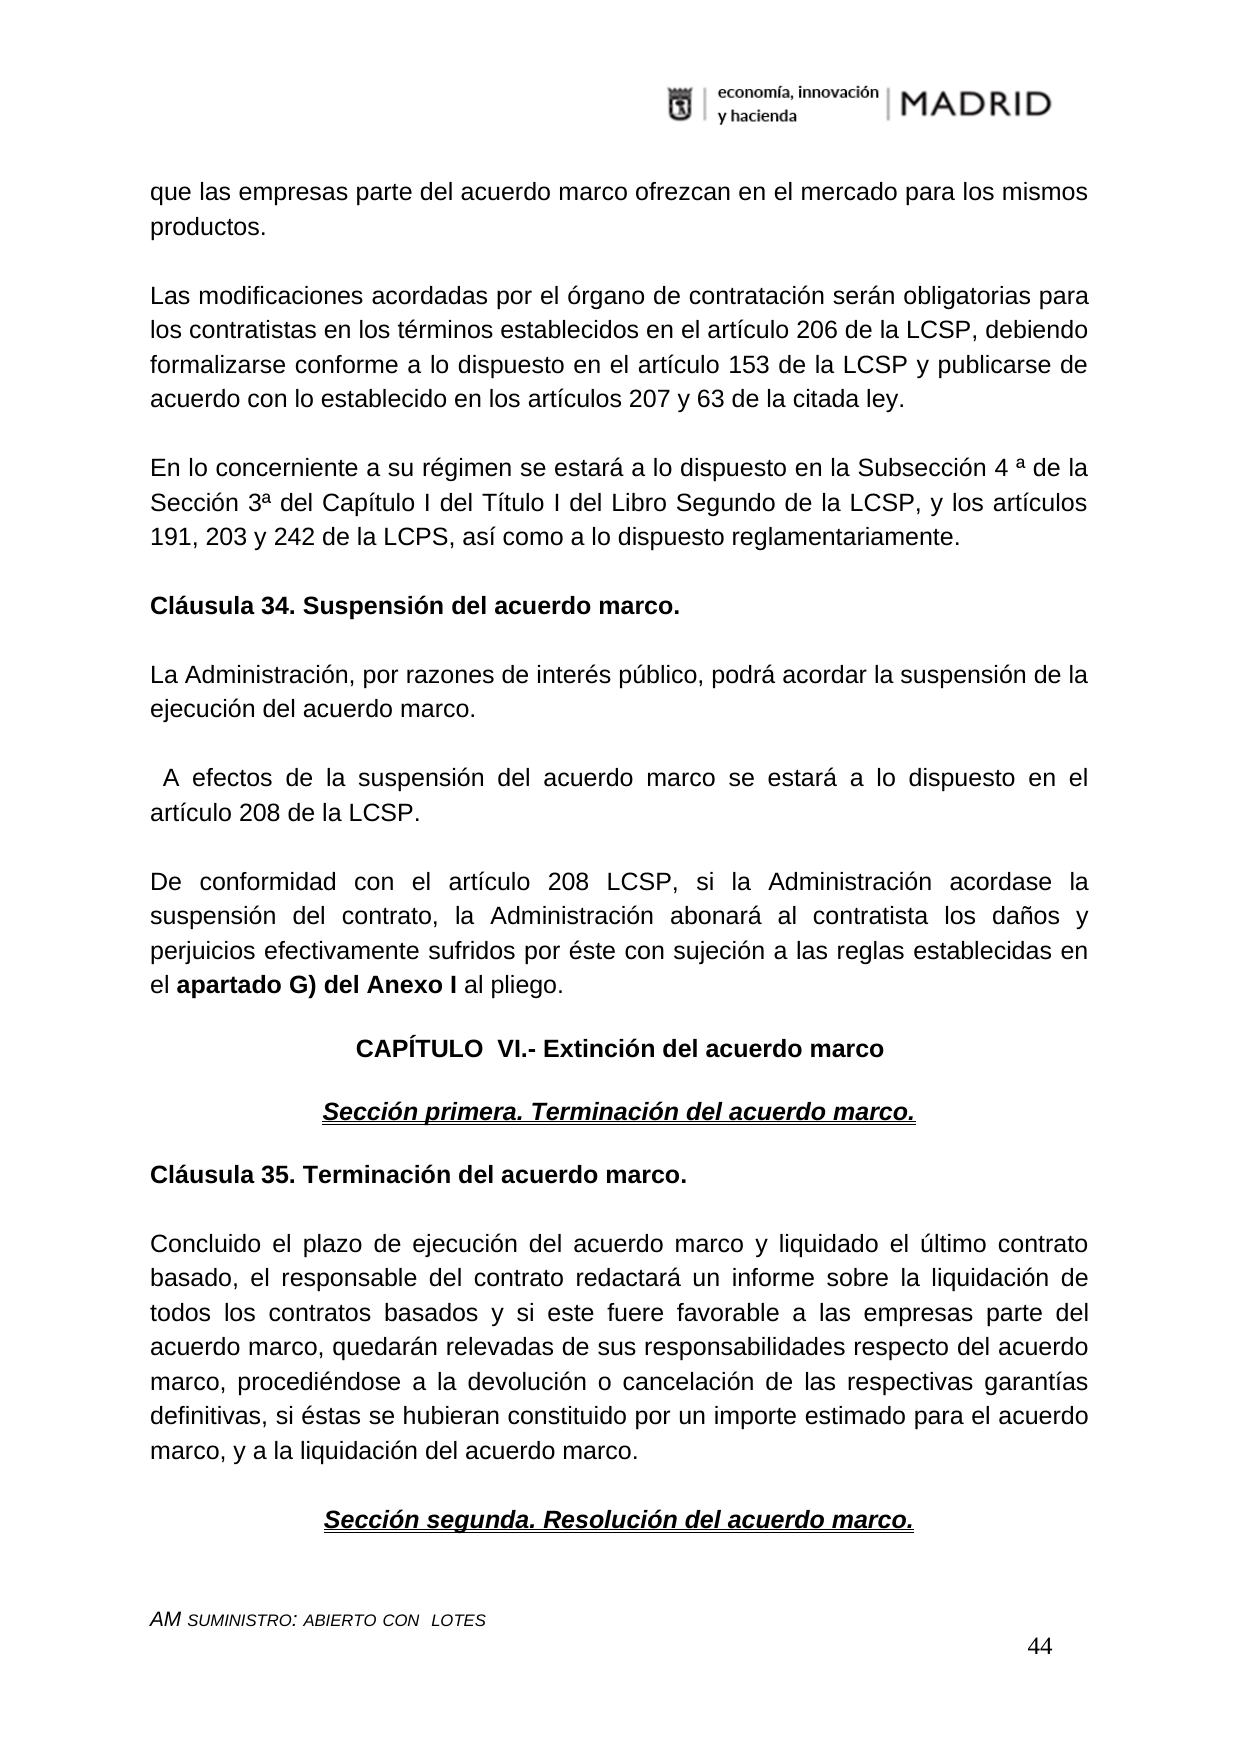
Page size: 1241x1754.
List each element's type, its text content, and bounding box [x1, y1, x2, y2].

subtitle Cláusula 35. Terminación del acuerdo marco. [150, 1160, 1090, 1189]
subtitle CAPÍTULO VI.- Extinción del acuerdo marco [150, 1033, 1090, 1062]
subtitle Cláusula 34. Suspensión del acuerdo marco. [150, 591, 1090, 620]
text , por razones de interés público, podrá acordar la suspensión de la ejecución del acuerdo marco. [150, 660, 1090, 723]
text Las modificaciones acordadas por el órgano de contratación serán obligatorias para los contratistas en los términos establecidos en el artículo 206 de , debiendo formalizarse conforme a lo dispuesto en el artículo 153 de y publicarse de acuerdo con lo establecido en los artículos 207 y 63 de la citada ley. [150, 281, 1090, 413]
subtitle Sección primera. Terminación del acuerdo marco. [150, 1097, 1090, 1126]
text A efectos de la suspensión del acuerdo marco se estará a lo dispuesto en el artículo 208 de [150, 763, 1090, 827]
subtitle Sección segunda. Resolución del acuerdo marco. [150, 1505, 1090, 1533]
picture [647, 75, 1068, 142]
text En lo concerniente a su régimen se estará a lo dispuesto en 4 ª de 3ª del Capítulo I del Título I del Libro Segundo de , y los artículos 191, 203 y 242 de , así como a lo dispuesto reglamentariamente. [150, 453, 1090, 551]
text Concluido el plazo de ejecución del acuerdo marco y liquidado el último contrato basado, el responsable del contrato redactará un informe sobre la liquidación de todos los contratos basados y si este fuere favorable a las empresas parte del acuerdo marco, quedarán relevadas de sus responsabilidades respecto del acuerdo marco, procediéndose a la devolución o cancelación de las respectivas garantías definitivas, si éstas se hubieran constituido por un importe estimado para el acuerdo marco, y a la liquidación del acuerdo marco. [150, 1229, 1090, 1464]
text De conformidad con el artículo 208 LCSP, si acordase la suspensión del contrato, abonará al contratista los daños y perjuicios efectivamente sufridos por éste con sujeción a las reglas establecidas en el apartado G) del Anexo I al pliego. [150, 867, 1090, 999]
